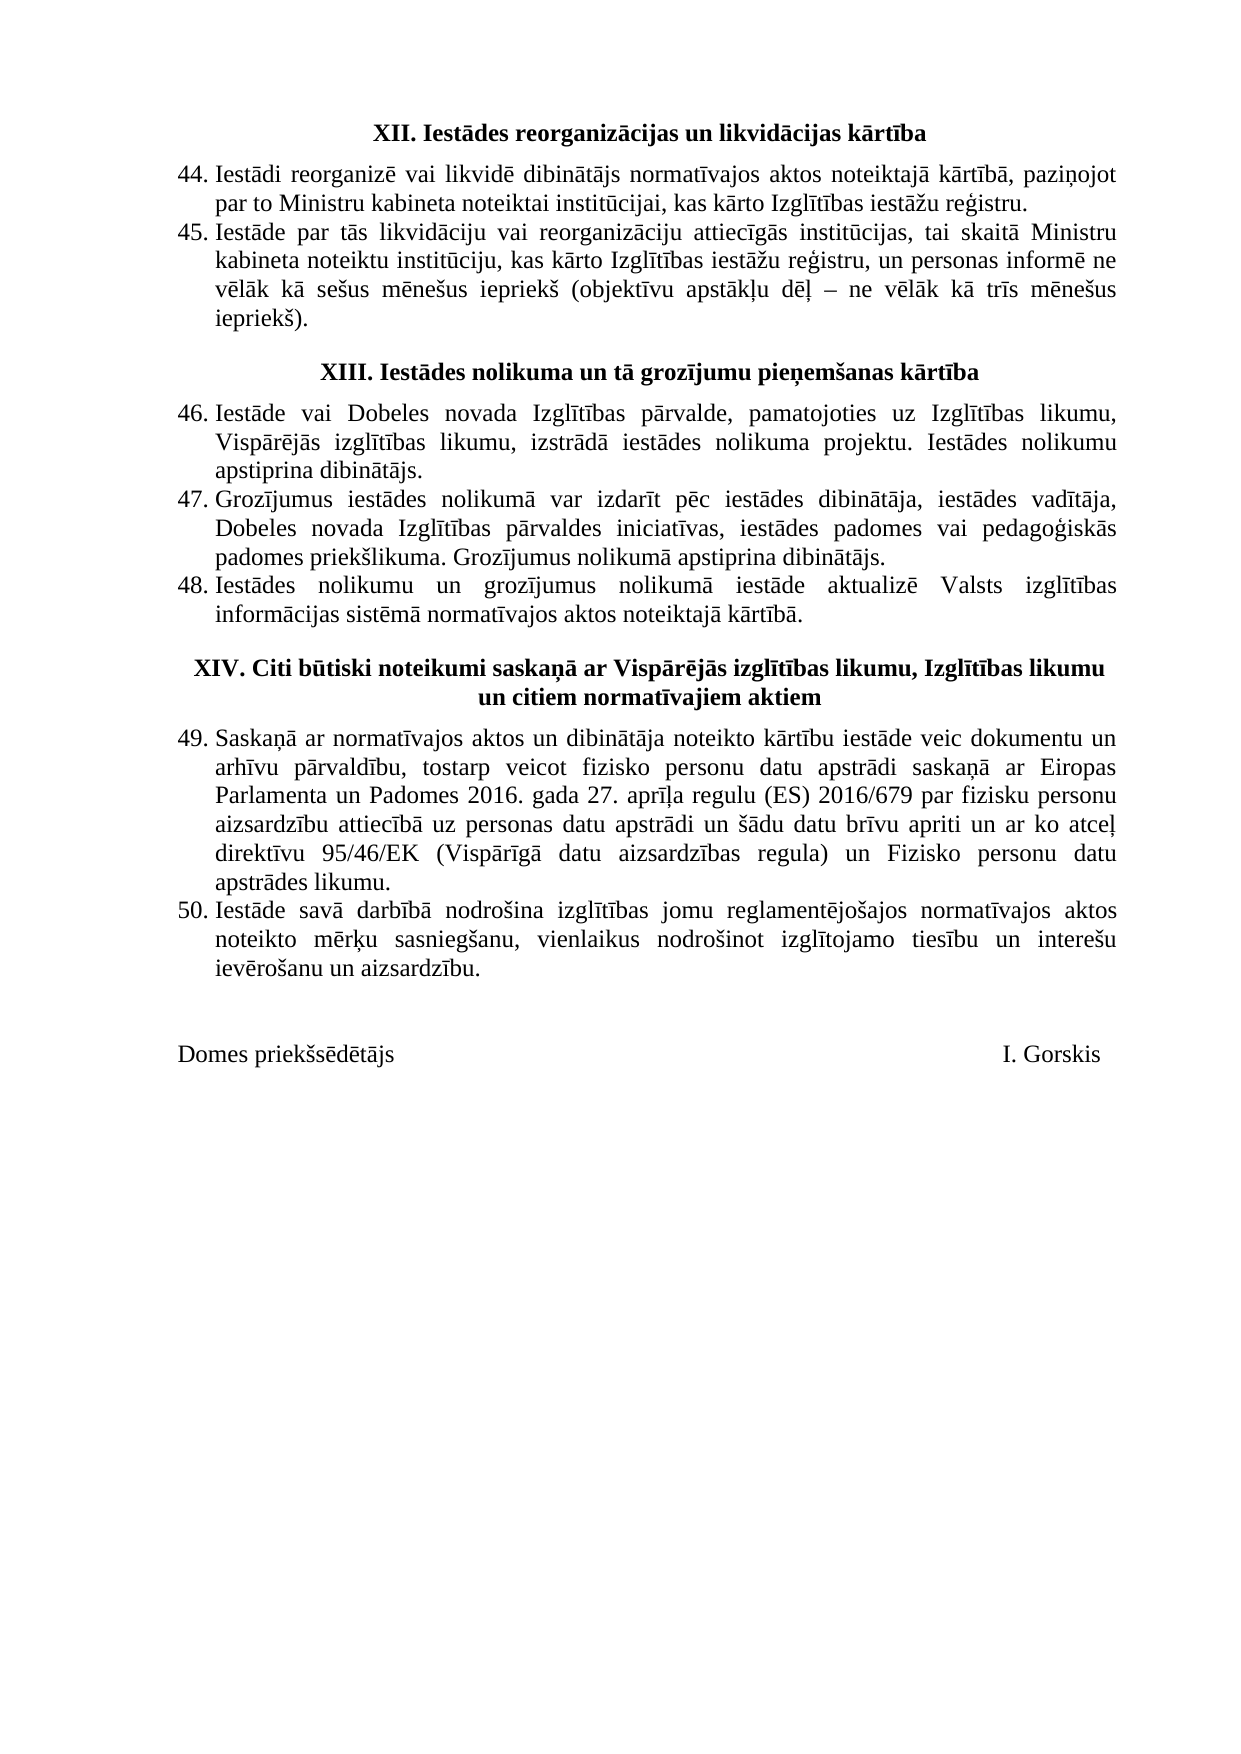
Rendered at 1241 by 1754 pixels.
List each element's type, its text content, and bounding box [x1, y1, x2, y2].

text Domes priekšsēdētājs I. Gorskis [177, 1039, 1118, 1068]
list Iestāde par tās likvidāciju vai reorganizāciju attiecīgās institūcijas, tai skaitā Ministru kabineta noteiktu institūciju, kas kārto Izglītības iestāžu reģistru, un personas informē ne vēlāk kā sešus mēnešus iepriekš (objektīvu apstākļu dēļ – ne vēlāk kā trīs mēnešus iepriekš). [177, 217, 1118, 332]
list Iestāde vai Dobeles novada Izglītības pārvalde, pamatojoties uz Izglītības likumu, Vispārējās izglītības likumu, izstrādā iestādes nolikuma projektu. Iestādes nolikumu apstiprina dibinātājs. [177, 398, 1118, 484]
list Iestāde savā darbībā nodrošina izglītības jomu reglamentējošajos normatīvajos aktos noteikto mērķu sasniegšanu, vienlaikus nodrošinot izglītojamo tiesību un interešu ievērošanu un aizsardzību. [177, 896, 1118, 982]
text XIII. Iestādes nolikuma un tā grozījumu pieņemšanas kārtība [177, 357, 1122, 386]
list Iestādes nolikumu un grozījumus nolikumā iestāde aktualizē Valsts izglītības informācijas sistēmā normatīvajos aktos noteiktajā kārtībā. [177, 571, 1118, 628]
text XII. Iestādes reorganizācijas un likvidācijas kārtība [177, 118, 1122, 147]
list Saskaņā ar normatīvajos aktos un dibinātāja noteikto kārtību iestāde veic dokumentu un arhīvu pārvaldību, tostarp veicot fizisko personu datu apstrādi saskaņā ar Eiropas Parlamenta un Padomes 2016. gada 27. aprīļa regulu (ES) 2016/679 par fizisku personu aizsardzību attiecībā uz personas datu apstrādi un šādu datu brīvu apriti un ar ko atceļ direktīvu 95/46/EK (Vispārīgā datu aizsardzības regula) un Fizisko personu datu apstrādes likumu. [177, 723, 1118, 896]
text XIV. Citi būtiski noteikumi saskaņā ar Vispārējās izglītības likumu, Izglītības likumu un citiem normatīvajiem aktiem [177, 653, 1122, 711]
list Grozījumus iestādes nolikumā var izdarīt pēc iestādes dibinātāja, iestādes vadītāja, Dobeles novada Izglītības pārvaldes iniciatīvas, iestādes padomes vai pedagoģiskās padomes priekšlikuma. Grozījumus nolikumā apstiprina dibinātājs. [177, 484, 1118, 571]
list Iestādi reorganizē vai likvidē dibinātājs normatīvajos aktos noteiktajā kārtībā, paziņojot par to Ministru kabineta noteiktai institūcijai, kas kārto Izglītības iestāžu reģistru. [177, 159, 1118, 217]
